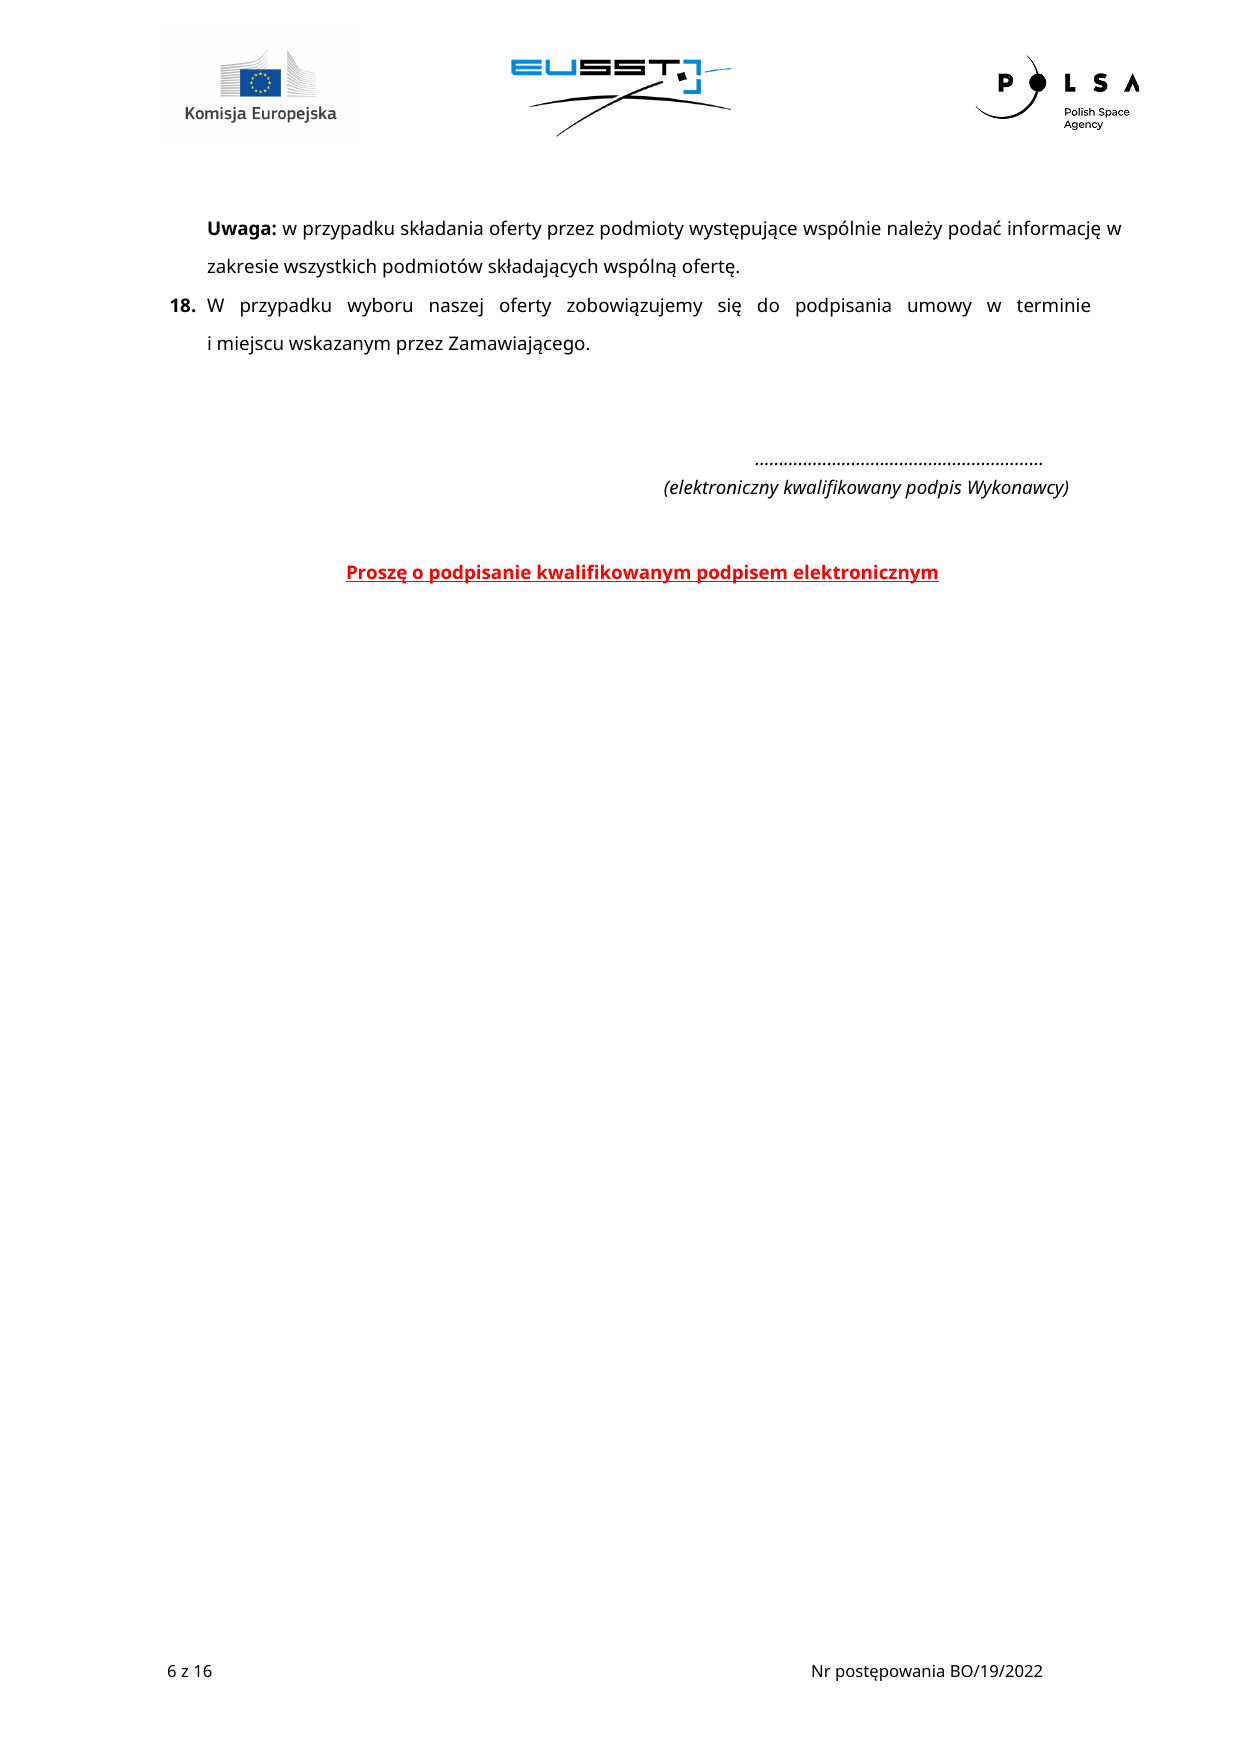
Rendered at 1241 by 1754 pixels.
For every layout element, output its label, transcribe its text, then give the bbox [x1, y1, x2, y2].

text (elektroniczny kwalifikowany podpis Wykonawcy) [420, 474, 1122, 500]
list Uwaga: w przypadku składania oferty przez podmioty występujące wspólnie należy podać informację w zakresie wszystkich podmiotów składających wspólną ofertę. [207, 215, 1122, 279]
text …………………………………………………… [679, 445, 1122, 470]
list W przypadku wyboru naszej oferty zobowiązujemy się do podpisania umowy w terminie i miejscu wskazanym przez Zamawiającego. [169, 292, 1122, 356]
picture [945, 29, 1140, 131]
picture [504, 58, 738, 139]
text Proszę o podpisanie kwalifikowanym podpisem elektronicznym [162, 559, 1122, 584]
picture [162, 29, 359, 138]
